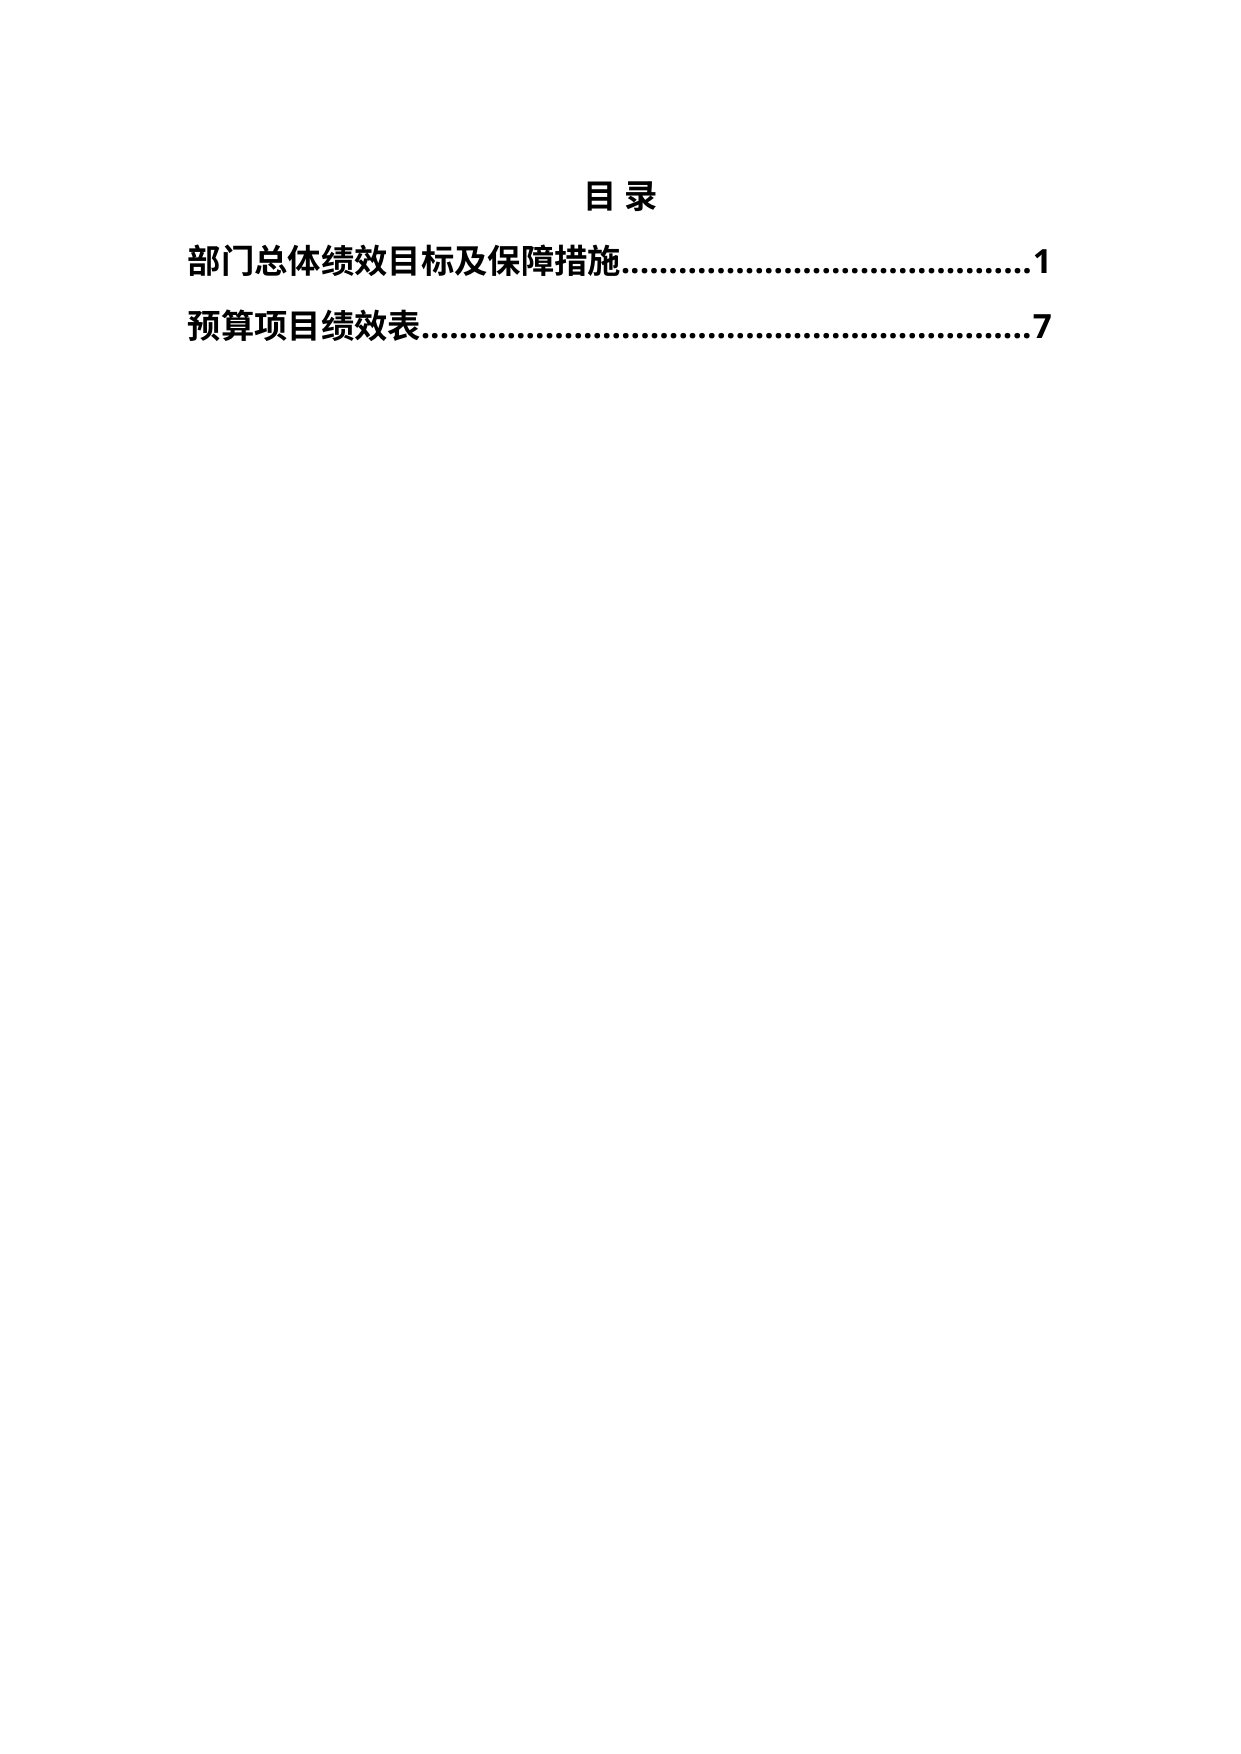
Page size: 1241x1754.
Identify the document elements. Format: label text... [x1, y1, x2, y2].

text 目 录 [187, 162, 1053, 227]
text 预算项目绩效表 7 [187, 292, 1053, 357]
text 部门总体绩效目标及保障措施 1 [187, 227, 1053, 292]
